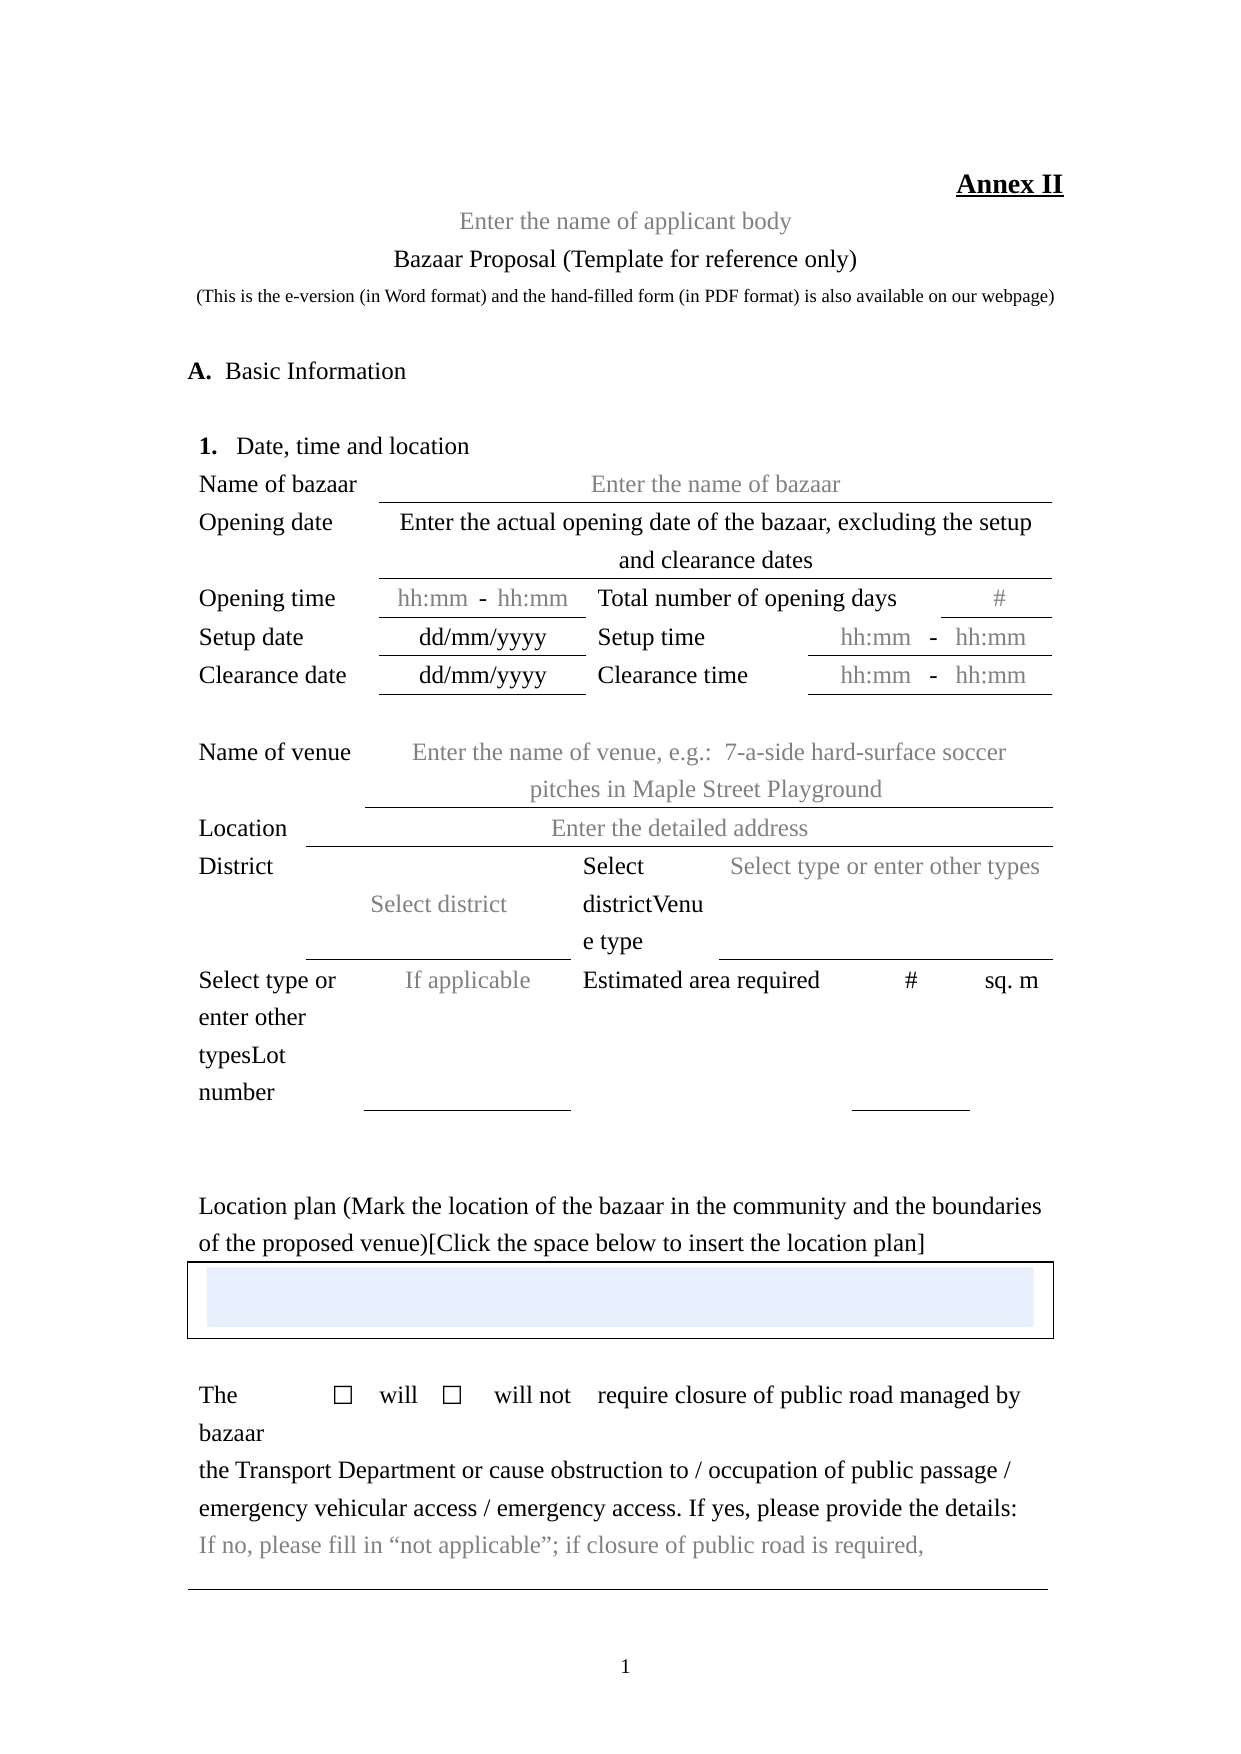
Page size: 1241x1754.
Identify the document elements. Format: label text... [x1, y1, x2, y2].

table_cell [187, 846, 306, 959]
table_cell [955, 656, 1052, 694]
table_cell [586, 617, 808, 655]
table_cell [498, 579, 586, 617]
table_cell [364, 960, 571, 1110]
text Annex II [187, 164, 1063, 202]
table_cell [586, 579, 941, 617]
table_cell [379, 579, 468, 617]
table_cell [188, 617, 379, 655]
table_header [188, 427, 1052, 464]
table_cell [941, 579, 1052, 617]
table_cell [571, 847, 718, 959]
table_cell [188, 465, 379, 502]
table_cell [379, 503, 1052, 578]
table_cell [586, 655, 808, 694]
table_cell [379, 618, 586, 655]
table_cell [187, 807, 306, 846]
table_cell [808, 617, 911, 655]
table_cell [911, 656, 955, 694]
table_cell [955, 618, 1052, 655]
table_header [365, 732, 1053, 807]
table_cell [852, 960, 970, 1110]
table_cell [187, 959, 364, 1110]
table_cell [379, 656, 586, 694]
text (This is the e-version (in Word format) and the hand-filled form (in PDF format) is also available on our webpage) [187, 277, 1063, 314]
table_cell [911, 617, 955, 655]
table_cell [188, 655, 379, 694]
table_cell [306, 807, 1053, 846]
table_header [320, 1376, 368, 1451]
table_header [429, 1376, 483, 1451]
picture [206, 1267, 1034, 1327]
table_cell [379, 465, 1052, 502]
table_cell [970, 960, 1053, 1110]
table_cell [188, 578, 379, 617]
table_cell [571, 959, 852, 1110]
table_cell [468, 579, 497, 617]
table_header [193, 202, 1057, 239]
table_cell [188, 502, 379, 578]
table_header [187, 1149, 1053, 1261]
table_header [187, 732, 364, 807]
table_cell [188, 1263, 1053, 1337]
table_cell [808, 656, 911, 694]
table_cell [193, 240, 1057, 277]
table_cell [188, 1526, 1048, 1588]
